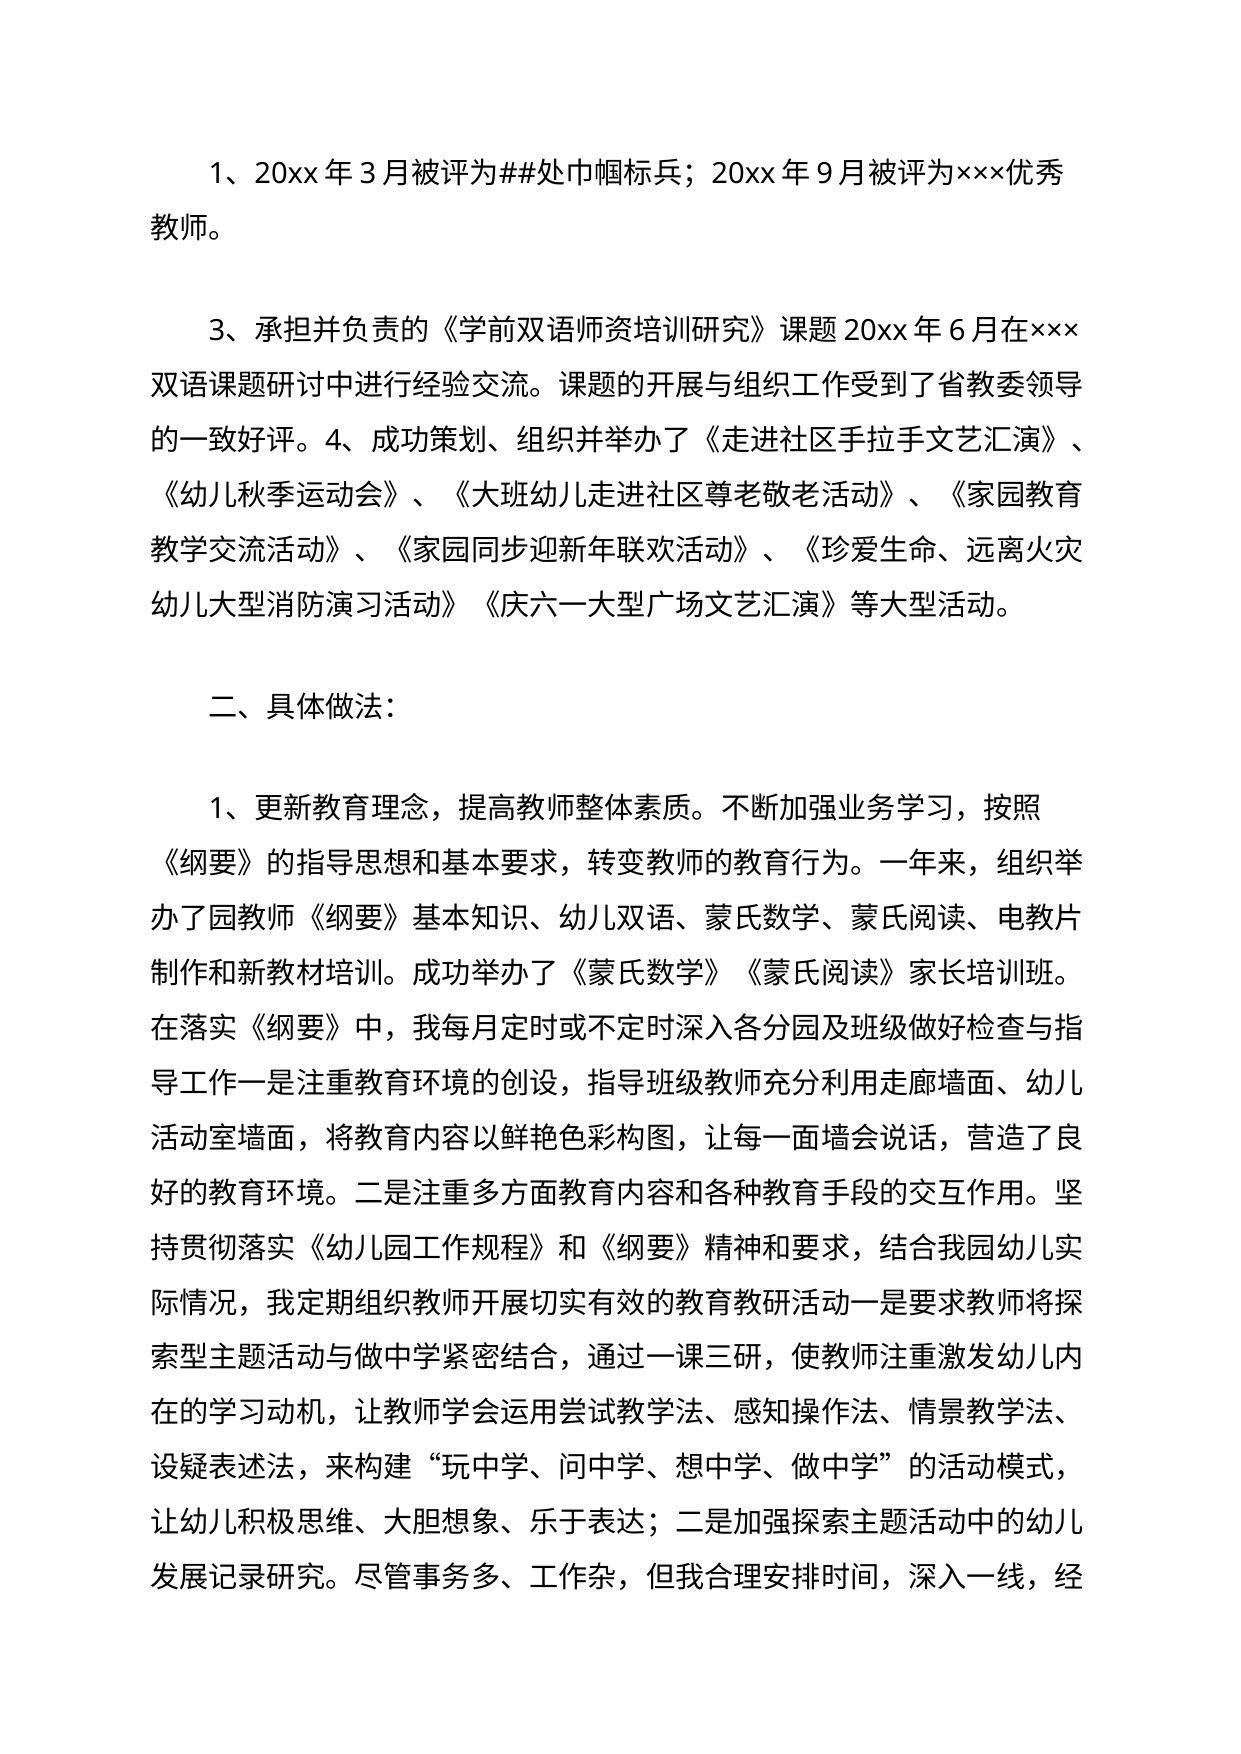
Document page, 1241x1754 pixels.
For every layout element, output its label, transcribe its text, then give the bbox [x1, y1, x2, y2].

text 1、20xx年3月被评为##处巾帼标兵；20xx年9月被评为×××优秀教师。 [150, 150, 1090, 247]
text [150, 785, 1090, 1596]
text 二、具体做法： [150, 683, 1090, 726]
text 3、承担并负责的《学前双语师资培训研究》课题20xx年6月在×××双语课题研讨中进行经验交流。课题的开展与组织工作受到了省教委领导的一致好评。4、成功策划、组织并举办了《走进社区手拉手文艺汇演》、《幼儿秋季运动会》、《大班幼儿走进社区尊老敬老活动》、《家园教育教学交流活动》、《家园同步迎新年联欢活动》、《珍爱生命、远离火灾幼儿大型消防演习活动》《庆六一大型广场文艺汇演》等大型活动。 [150, 307, 1090, 624]
